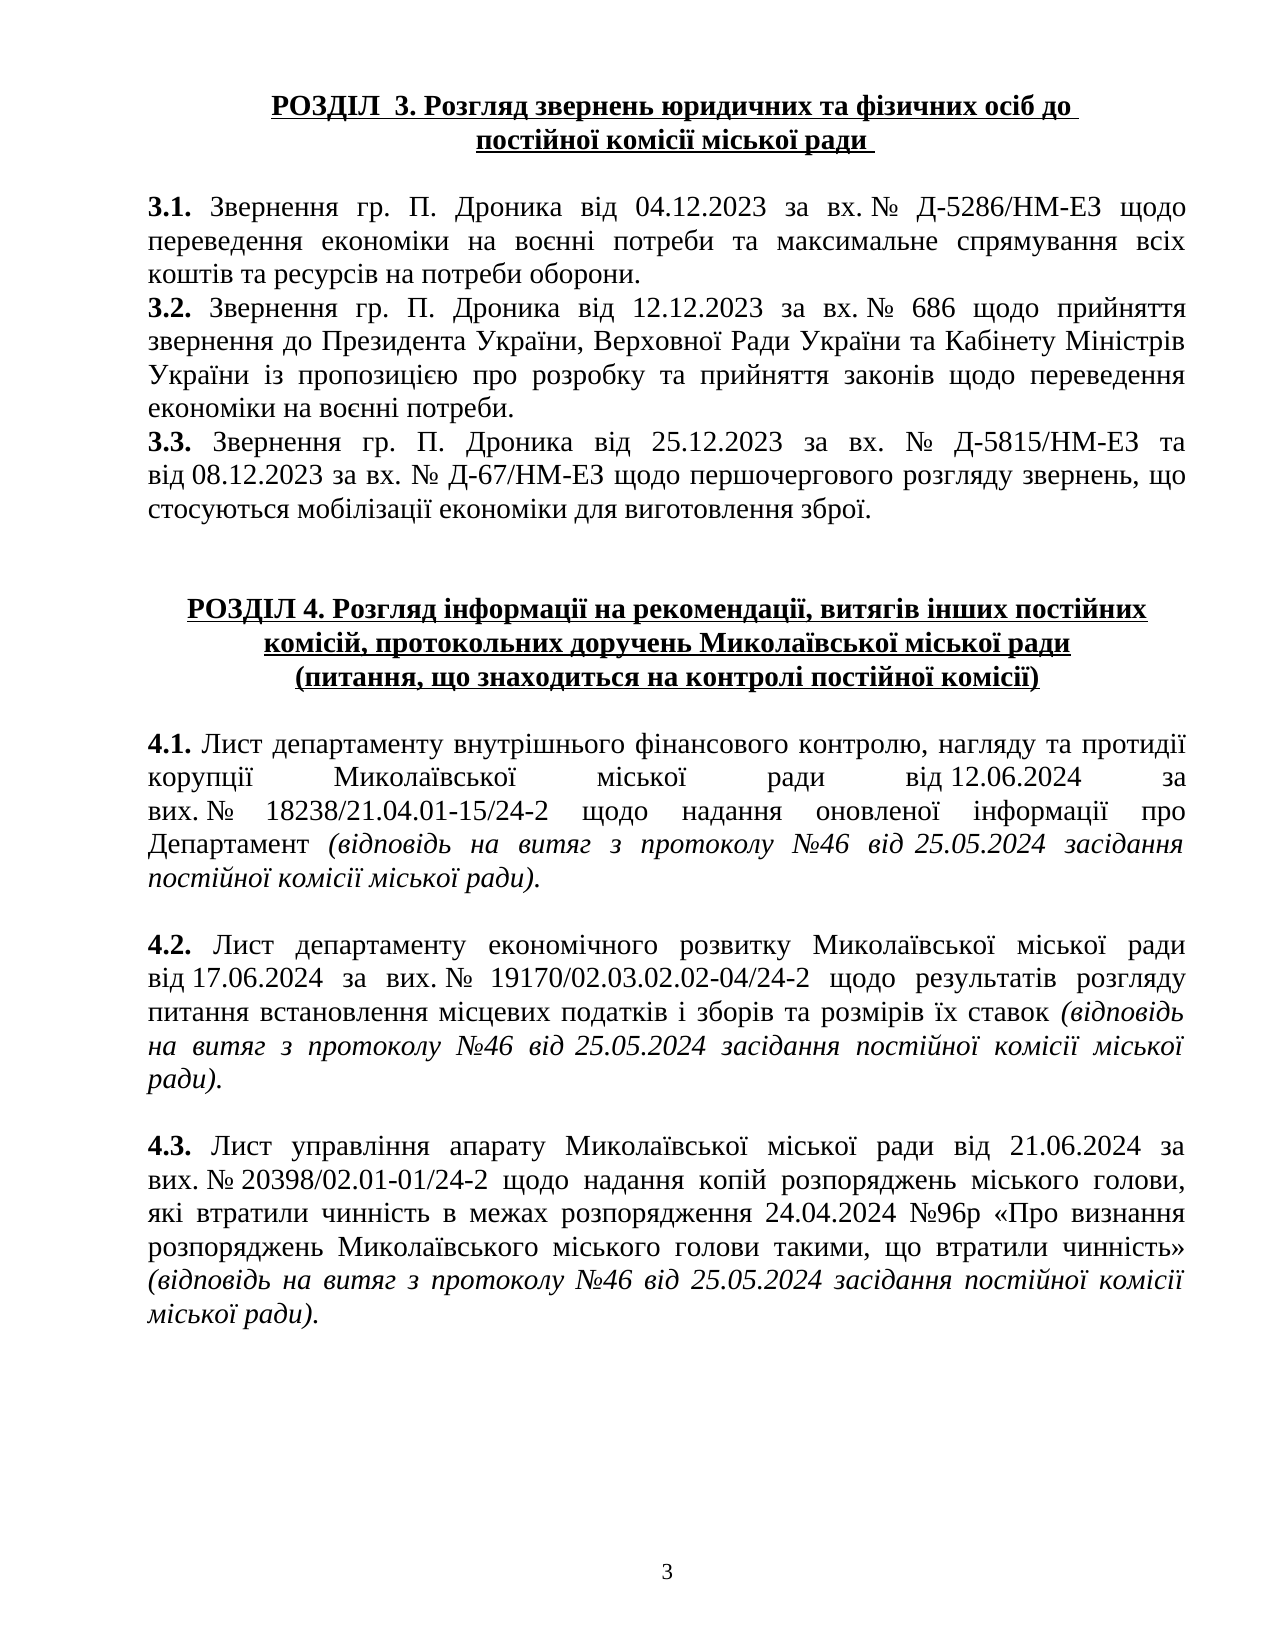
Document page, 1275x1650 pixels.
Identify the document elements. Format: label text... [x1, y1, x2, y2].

text 3.1. Звернення гр. П. Дроника від 04.12.2023 за вх. № Д-5286/НМ-ЕЗ щодо переведення економіки на воєнні потреби та максимальне спрямування всіх коштів та ресурсів на потреби оборони. [148, 189, 1186, 290]
text 4.1. Лист департаменту внутрішнього фінансового контролю, нагляду та протидії корупції Миколаївської міської ради від 12.06.2024 за вих. № 18238/21.04.01-15/24-2 щодо надання оновленої інформації про Департамент (відповідь на витяг з протоколу №46 від 25.05.2024 засідання постійної комісії міської ради). [148, 726, 1186, 893]
text 4.3. Лист управління апарату Миколаївської міської ради від 21.06.2024 за вих. № 20398/02.01-01/24-2 щодо надання копій розпоряджень міського голови, які втратили чинність в межах розпорядження 24.04.2024 №96р «Про визнання розпоряджень Миколаївського міського голови такими, що втратили чинність» (відповідь на витяг з протоколу №46 від 25.05.2024 засідання постійної комісії міської ради). [148, 1128, 1186, 1329]
text 3.3. Звернення гр. П. Дроника від 25.12.2023 за вх. № Д-5815/НМ-ЕЗ та від 08.12.2023 за вх. № Д-67/НМ-ЕЗ щодо першочергового розгляду звернень, що стосуються мобілізації економіки для виготовлення зброї. [148, 424, 1186, 524]
text (питання, що знаходиться на контролі постійної комісії) [148, 659, 1186, 692]
text РОЗДІЛ 4. Розгляд інформації на рекомендації, витягів інших постійних комісій, протокольних доручень Миколаївської міської ради [148, 592, 1186, 659]
text 3.2. Звернення гр. П. Дроника від 12.12.2023 за вх. № 686 щодо прийняття звернення до Президента України, Верховної Ради України та Кабінету Міністрів України із пропозицією про розробку та прийняття законів щодо переведення економіки на воєнні потреби. [148, 290, 1186, 424]
text 4.2. Лист департаменту економічного розвитку Миколаївської міської ради від 17.06.2024 за вих. № 19170/02.03.02.02-04/24-2 щодо результатів розгляду питання встановлення місцевих податків і зборів та розмірів їх ставок (відповідь на витяг з протоколу №46 від 25.05.2024 засідання постійної комісії міської ради). [148, 927, 1186, 1095]
text РОЗДІЛ 3. Розгляд звернень юридичних та фізичних осіб до [148, 88, 1195, 122]
text постійної комісії міської ради [148, 122, 1195, 156]
